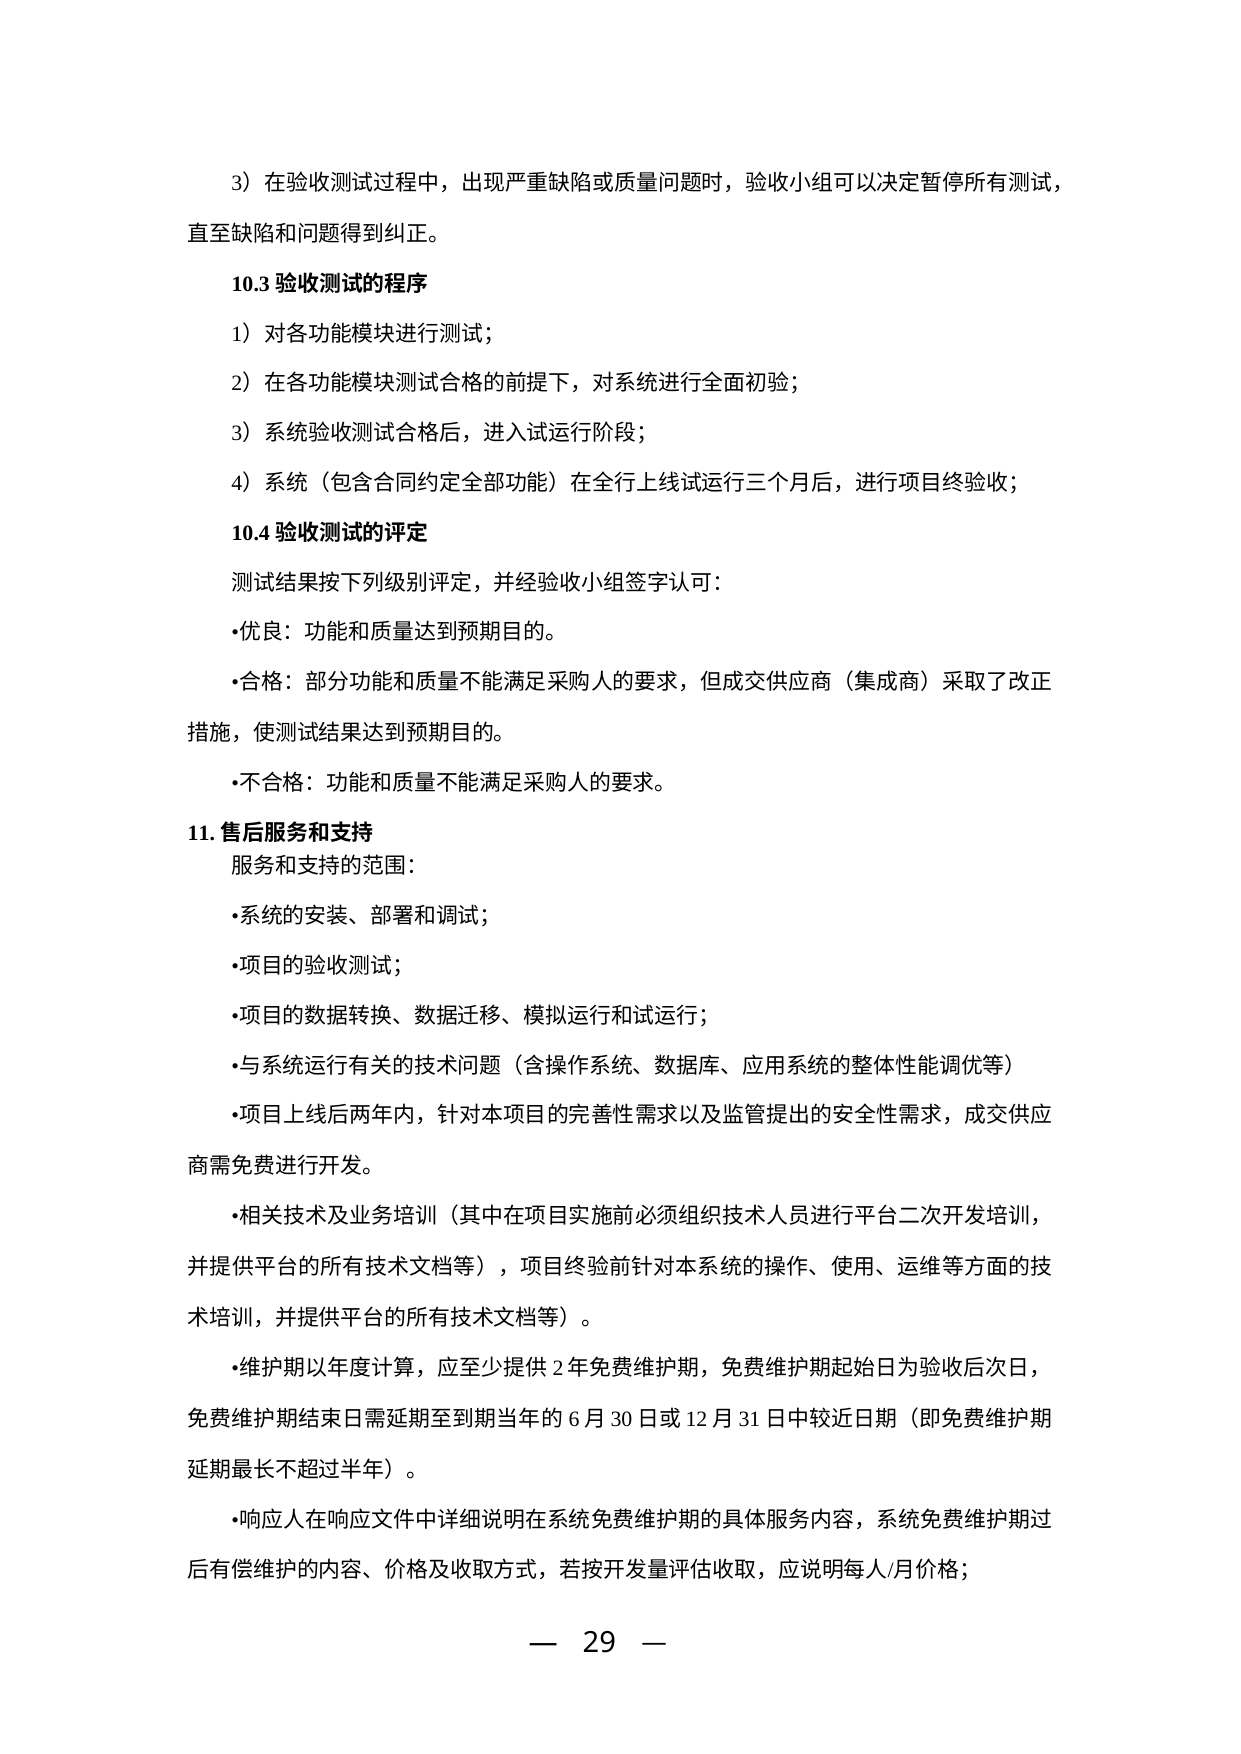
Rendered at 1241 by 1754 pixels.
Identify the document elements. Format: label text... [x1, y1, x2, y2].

text •合格：部分功能和质量不能满足采购人的要求，但成交供应商（集成商）采取了改正措施，使测试结果达到预期目的。 [187, 663, 1053, 748]
text 服务和支持的范围： [187, 847, 1053, 881]
subtitle 11. 售后服务和支持 [187, 813, 1053, 847]
text •项目的数据转换、数据迁移、模拟运行和试运行； [187, 997, 1053, 1031]
text •项目的验收测试； [187, 947, 1053, 981]
subtitle 10.3 验收测试的程序 [187, 264, 1053, 298]
subtitle 10.4 验收测试的评定 [187, 513, 1053, 547]
text •优良：功能和质量达到预期目的。 [187, 613, 1053, 647]
text •与系统运行有关的技术问题（含操作系统、数据库、应用系统的整体性能调优等） [187, 1047, 1053, 1081]
text •维护期以年度计算，应至少提供2年免费维护期，免费维护期起始日为验收后次日，免费维护期结束日需延期至到期当年的6月30日或12月31日中较近日期（即免费维护期延期最长不超过半年）。 [187, 1349, 1053, 1484]
text •相关技术及业务培训（其中在项目实施前必须组织技术人员进行平台二次开发培训，并提供平台的所有技术文档等），项目终验前针对本系统的操作、使用、运维等方面的技术培训，并提供平台的所有技术文档等）。 [187, 1197, 1053, 1333]
text 3）在验收测试过程中，出现严重缺陷或质量问题时，验收小组可以决定暂停所有测试，直至缺陷和问题得到纠正。 [187, 164, 1053, 249]
text 2）在各功能模块测试合格的前提下，对系统进行全面初验； [187, 364, 1053, 398]
text •项目上线后两年内，针对本项目的完善性需求以及监管提出的安全性需求，成交供应商需免费进行开发。 [187, 1096, 1053, 1181]
text 1）对各功能模块进行测试； [187, 314, 1053, 348]
text •不合格：功能和质量不能满足采购人的要求。 [187, 764, 1053, 798]
text 测试结果按下列级别评定，并经验收小组签字认可： [187, 563, 1053, 597]
text •系统的安装、部署和调试； [187, 897, 1053, 931]
text 4）系统（包含合同约定全部功能）在全行上线试运行三个月后，进行项目终验收； [187, 464, 1053, 498]
text 3）系统验收测试合格后，进入试运行阶段； [187, 414, 1053, 448]
text •响应人在响应文件中详细说明在系统免费维护期的具体服务内容，系统免费维护期过后有偿维护的内容、价格及收取方式，若按开发量评估收取，应说明每人/月价格； [187, 1500, 1053, 1585]
